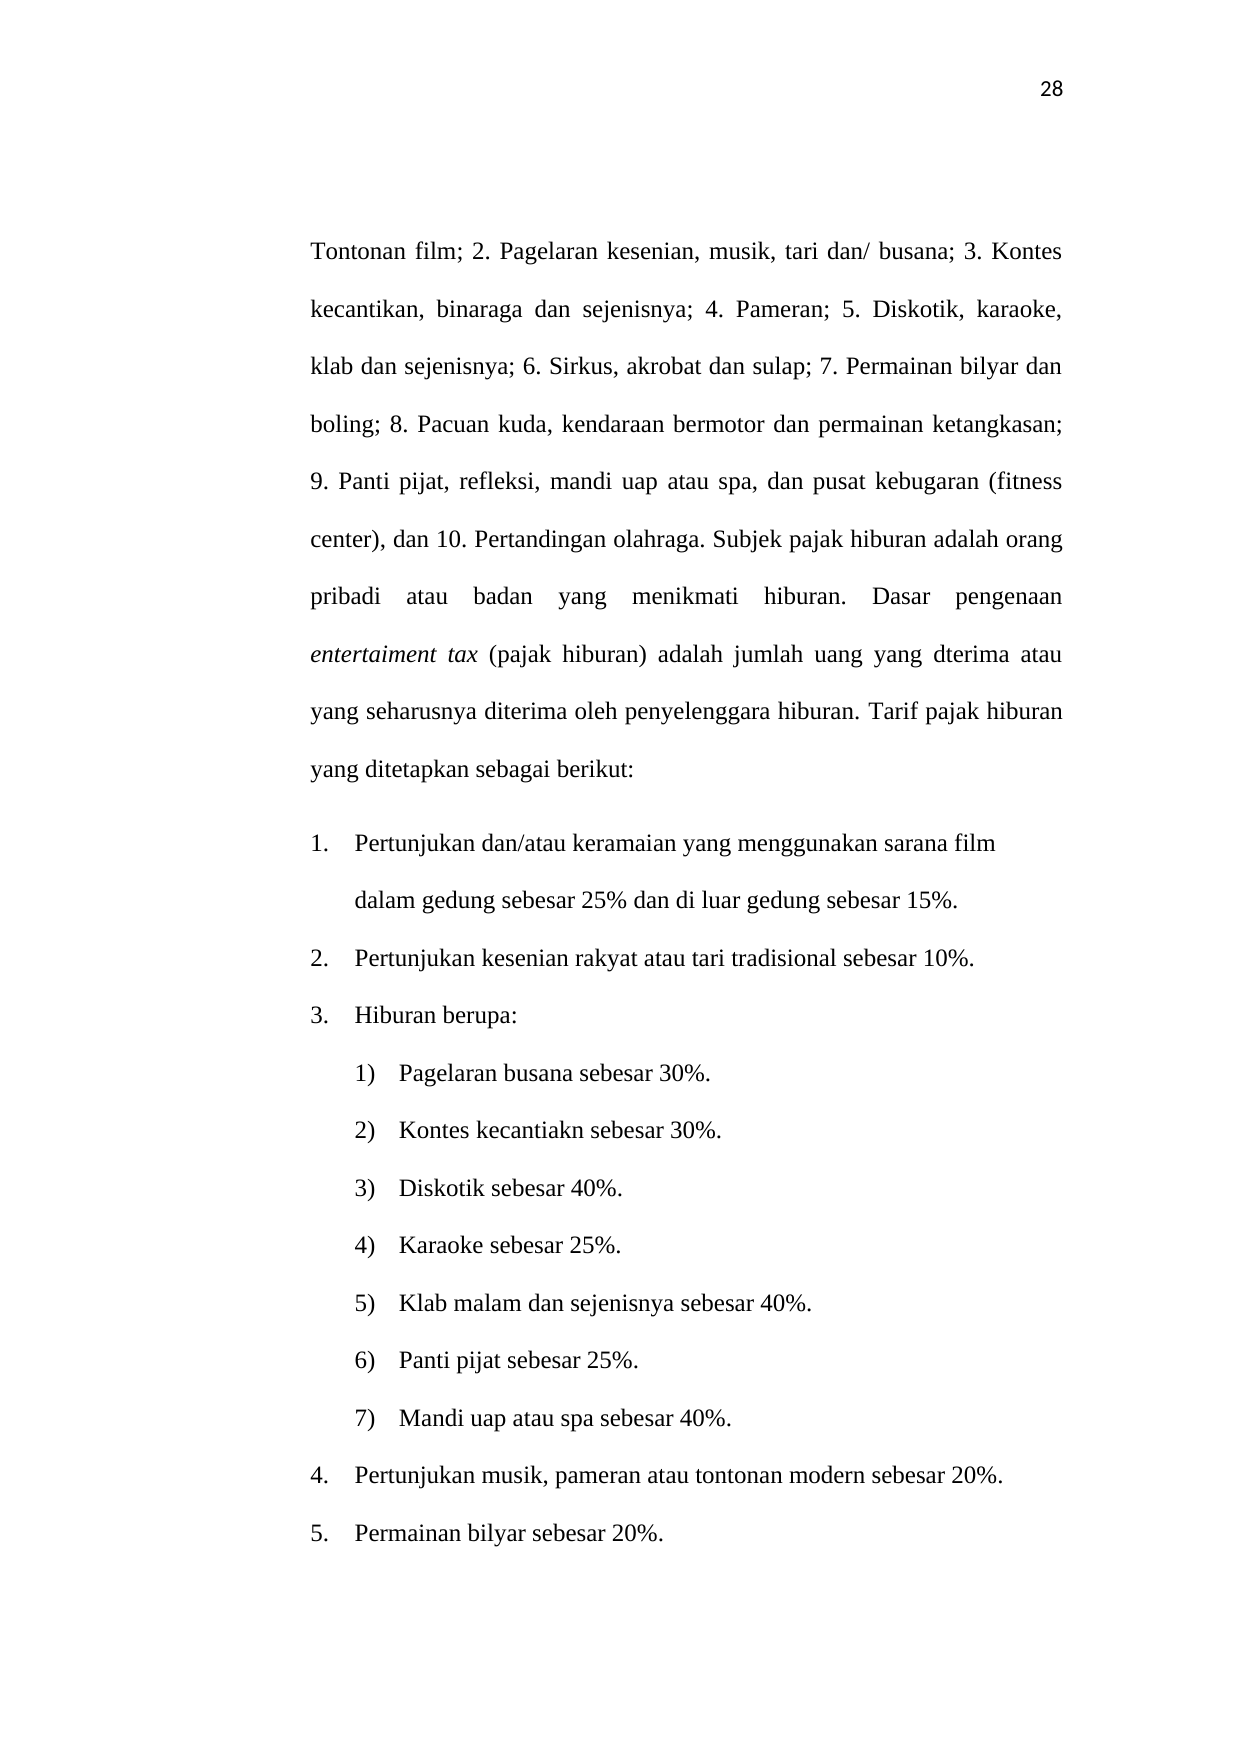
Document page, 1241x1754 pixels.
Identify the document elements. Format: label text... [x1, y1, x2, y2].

list Kontes kecantiakn sebesar 30%. [354, 1115, 1063, 1144]
list Karaoke sebesar 25%. [354, 1230, 1063, 1259]
list Pertunjukan dan/atau keramaian yang menggunakan sarana film dalam gedung sebesar 25% dan di luar gedung sebesar 15%. [310, 828, 1063, 914]
list Klab malam dan sejenisnya sebesar 40%. [354, 1288, 1063, 1317]
list Pertunjukan musik, pameran atau tontonan modern sebesar 20%. [310, 1460, 1063, 1489]
list Pertunjukan kesenian rakyat atau tari tradisional sebesar 10%. [310, 943, 1063, 972]
list Hiburan berupa: [310, 1000, 1063, 1029]
list Permainan bilyar sebesar 20%. [310, 1518, 1063, 1547]
list Pagelaran busana sebesar 30%. [354, 1058, 1063, 1087]
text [310, 236, 1063, 782]
list Mandi uap atau spa sebesar 40%. [354, 1403, 1063, 1432]
list Diskotik sebesar 40%. [354, 1173, 1063, 1202]
list Panti pijat sebesar 25%. [354, 1345, 1063, 1374]
